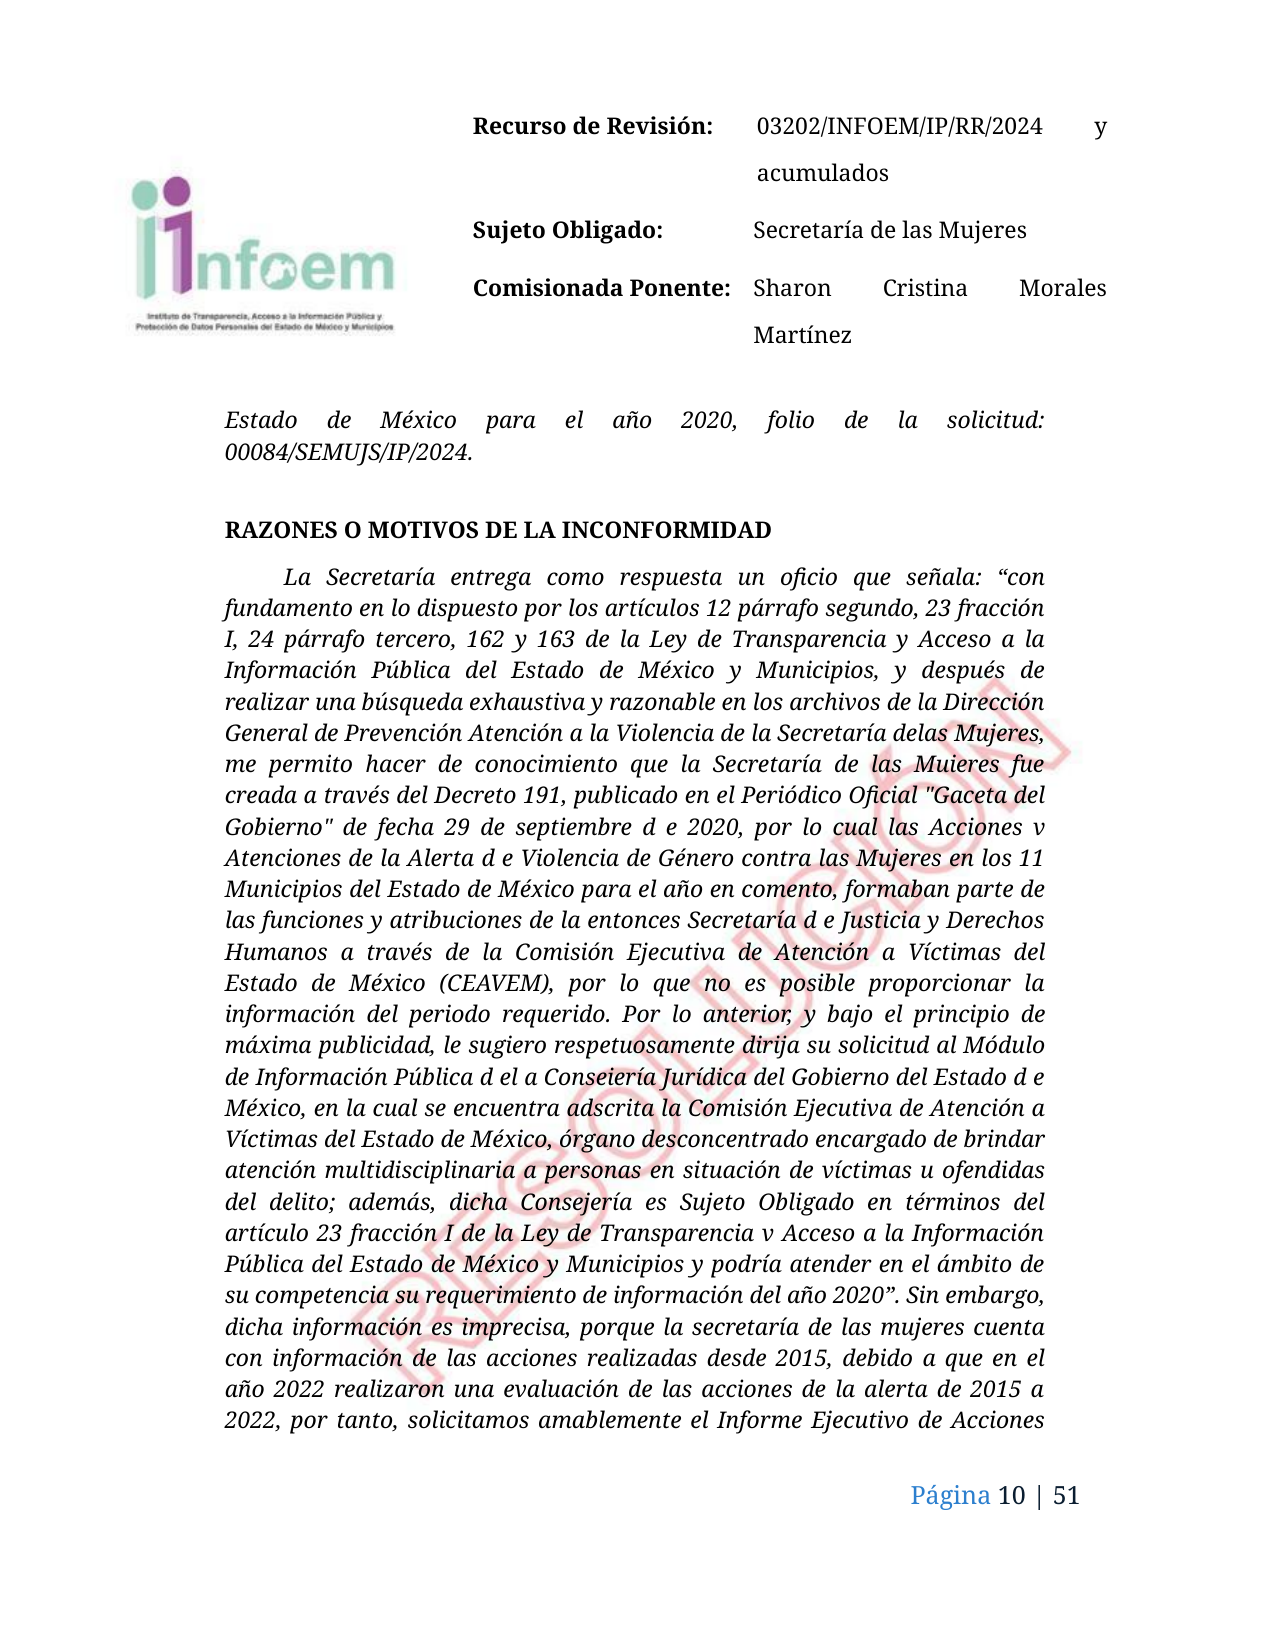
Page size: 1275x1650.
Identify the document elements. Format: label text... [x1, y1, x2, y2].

picture [2, 111, 1275, 1650]
text RAZONES O MOTIVOS DE LA INCONFORMIDAD [224, 514, 1051, 545]
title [224, 404, 1048, 467]
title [224, 561, 1048, 1436]
